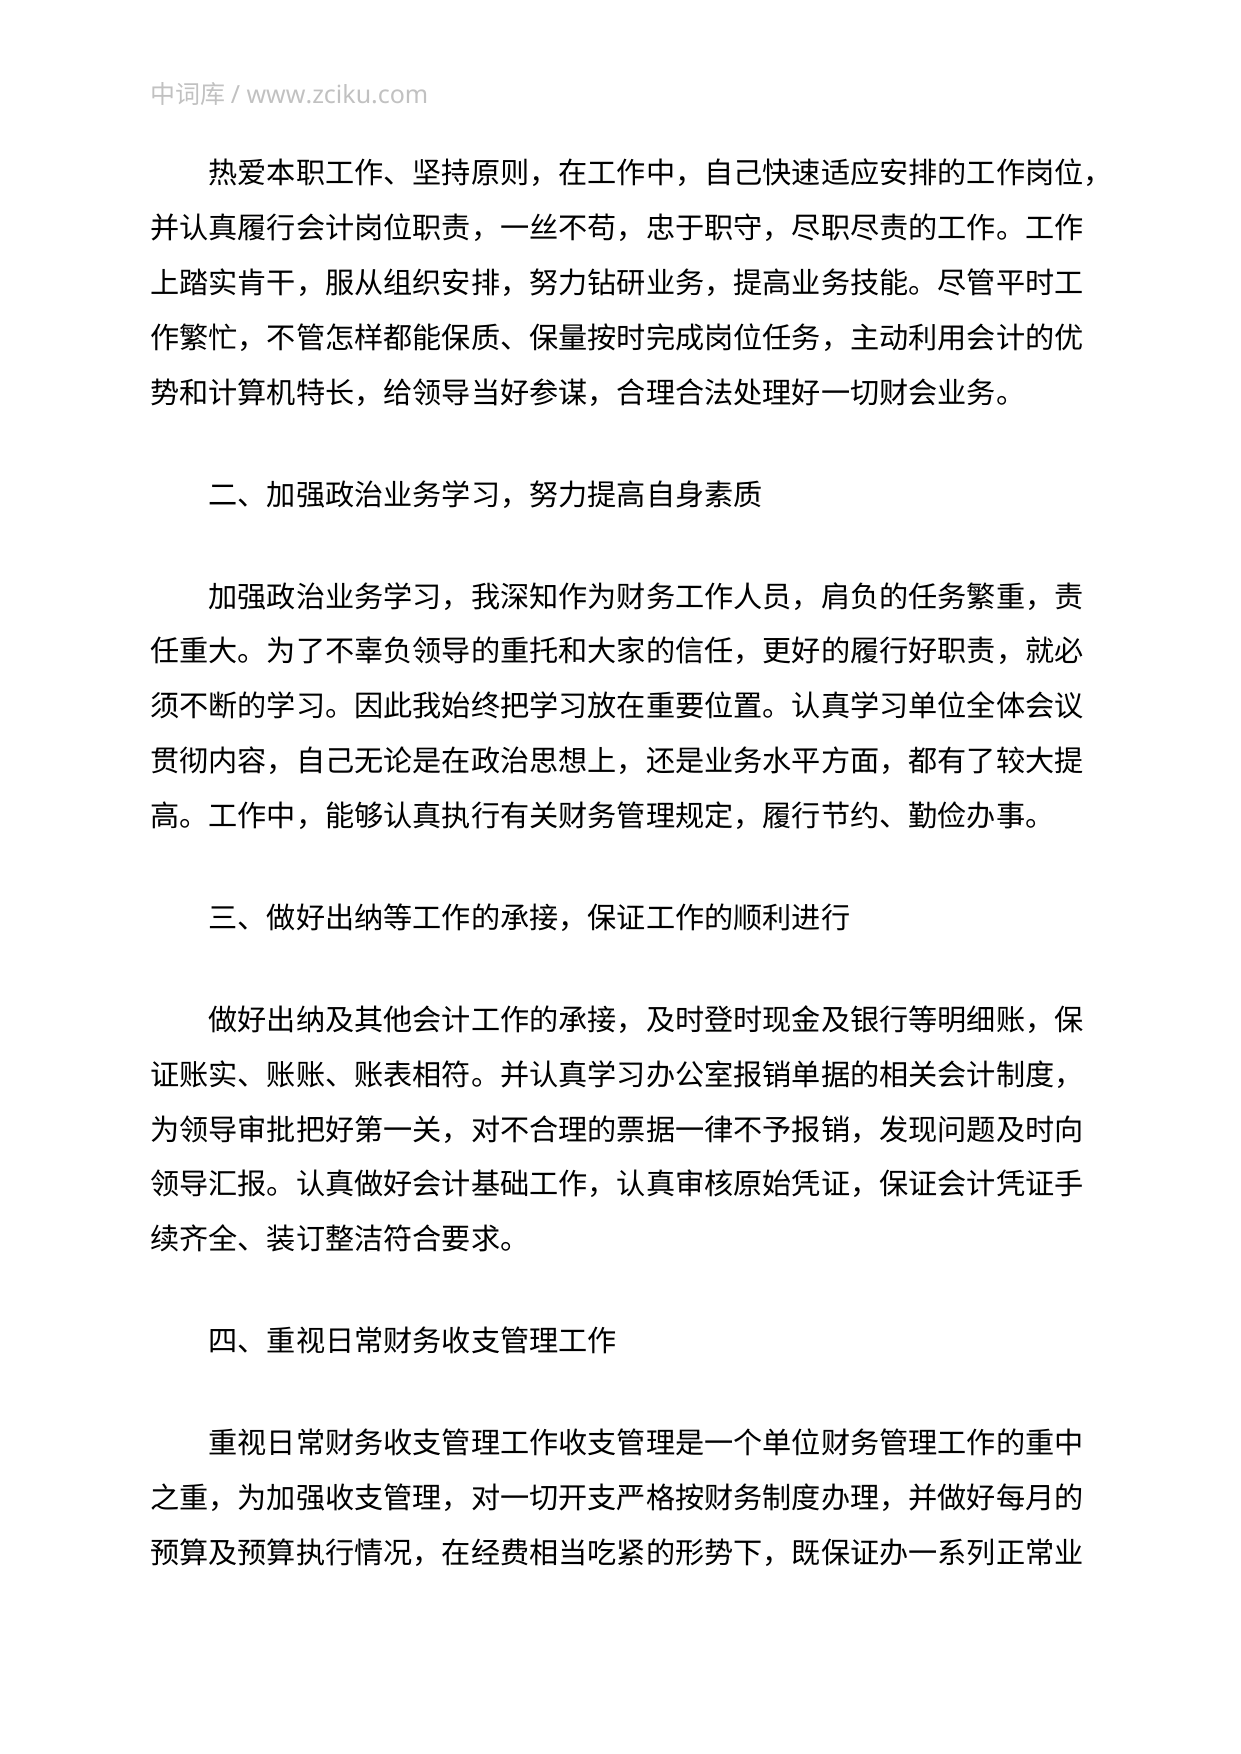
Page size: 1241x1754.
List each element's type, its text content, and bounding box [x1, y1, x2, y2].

text 四、重视日常财务收支管理工作 [150, 1318, 1090, 1360]
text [150, 1419, 1090, 1571]
text 热爱本职工作、坚持原则，在工作中，自己快速适应安排的工作岗位，并认真履行会计岗位职责，一丝不苟，忠于职守，尽职尽责的工作。工作上踏实肯干，服从组织安排，努力钻研业务，提高业务技能。尽管平时工作繁忙，不管怎样都能保质、保量按时完成岗位任务，主动利用会计的优势和计算机特长，给领导当好参谋，合理合法处理好一切财会业务。 [150, 150, 1090, 412]
text 做好出纳及其他会计工作的承接，及时登时现金及银行等明细账，保证账实、账账、账表相符。并认真学习办公室报销单据的相关会计制度，为领导审批把好第一关，对不合理的票据一律不予报销，发现问题及时向领导汇报。认真做好会计基础工作，认真审核原始凭证，保证会计凭证手续齐全、装订整洁符合要求。 [150, 996, 1090, 1258]
text 三、做好出纳等工作的承接，保证工作的顺利进行 [150, 894, 1090, 937]
text 二、加强政治业务学习，努力提高自身素质 [150, 471, 1090, 514]
text 加强政治业务学习，我深知作为财务工作人员，肩负的任务繁重，责任重大。为了不辜负领导的重托和大家的信任，更好的履行好职责，就必须不断的学习。因此我始终把学习放在重要位置。认真学习单位全体会议贯彻内容，自己无论是在政治思想上，还是业务水平方面，都有了较大提高。工作中，能够认真执行有关财务管理规定，履行节约、勤俭办事。 [150, 573, 1090, 835]
